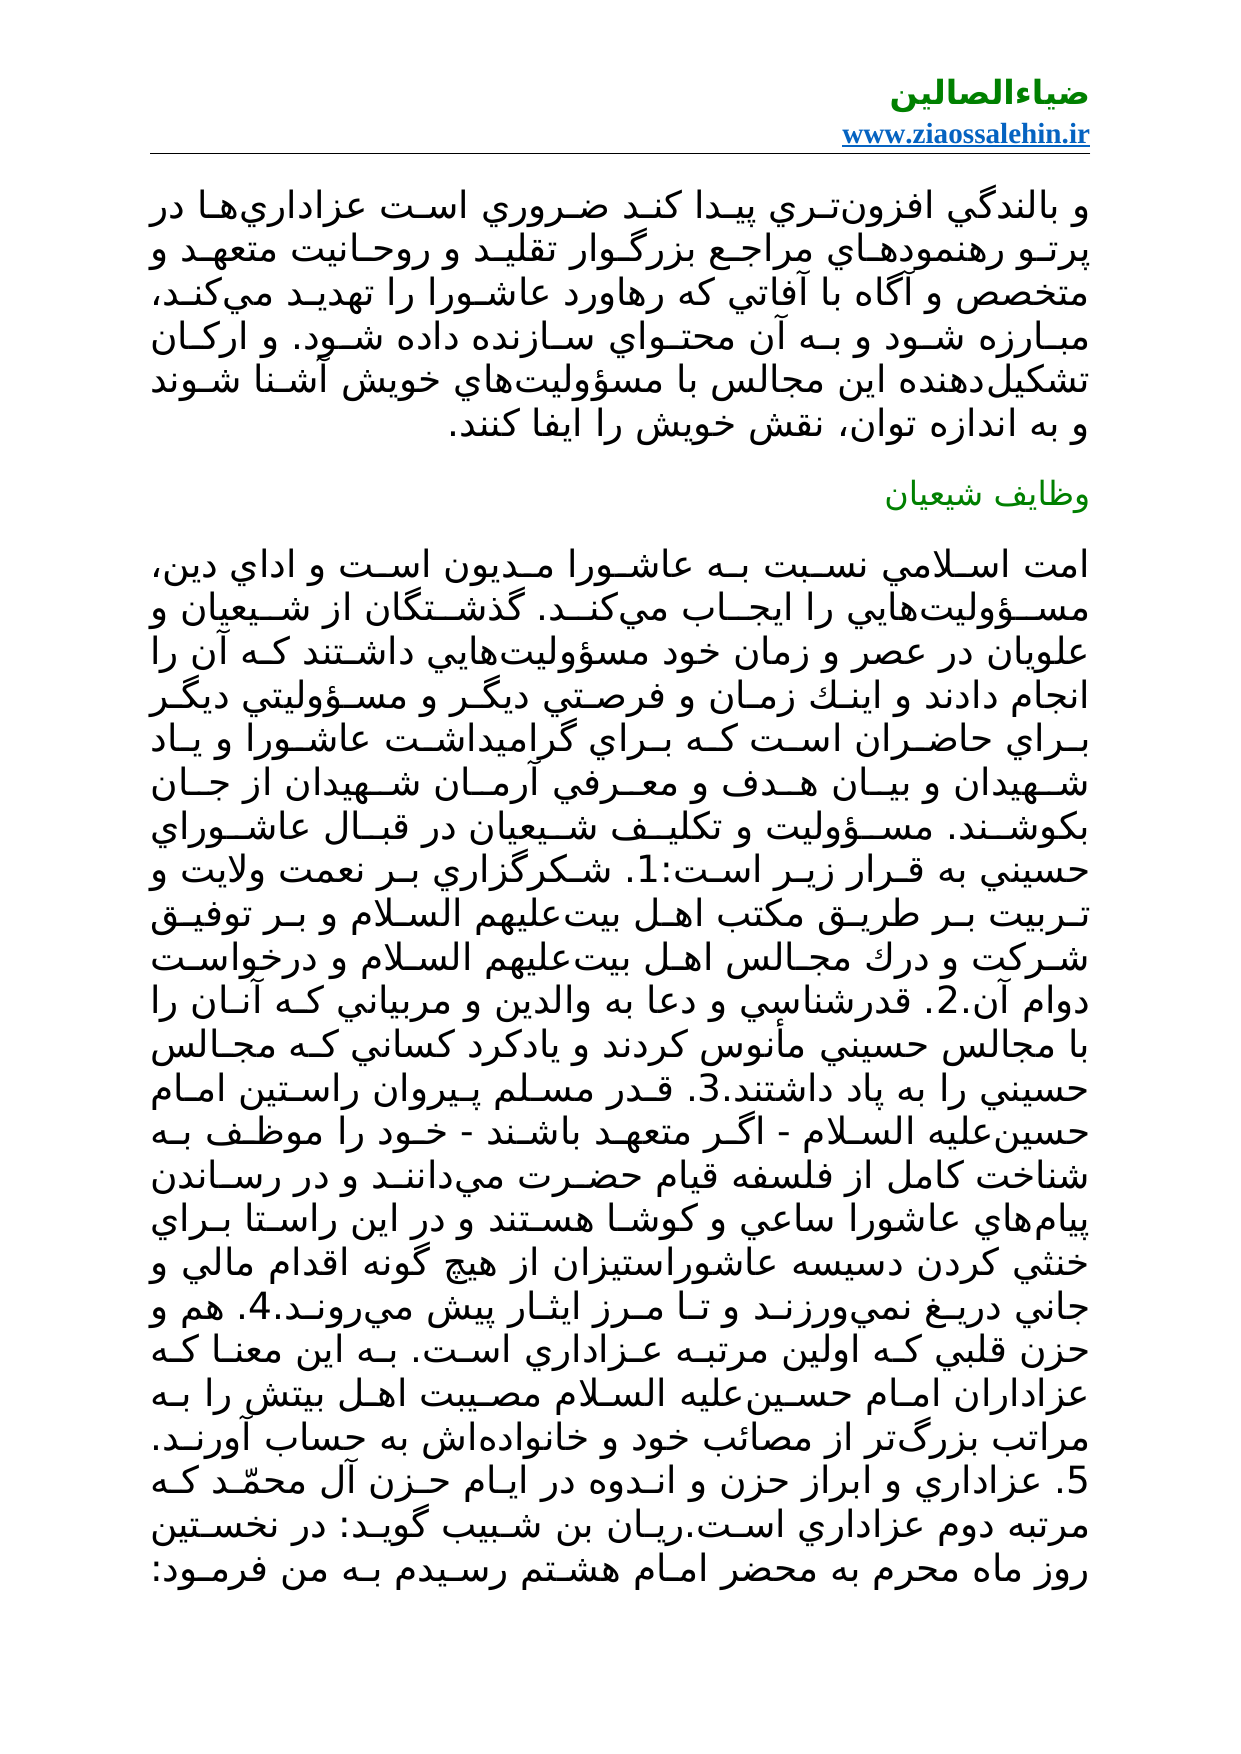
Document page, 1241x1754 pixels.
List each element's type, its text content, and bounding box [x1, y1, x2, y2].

subtitle وظايف شيعيان [150, 474, 1090, 513]
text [150, 183, 1090, 445]
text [150, 542, 1090, 1590]
